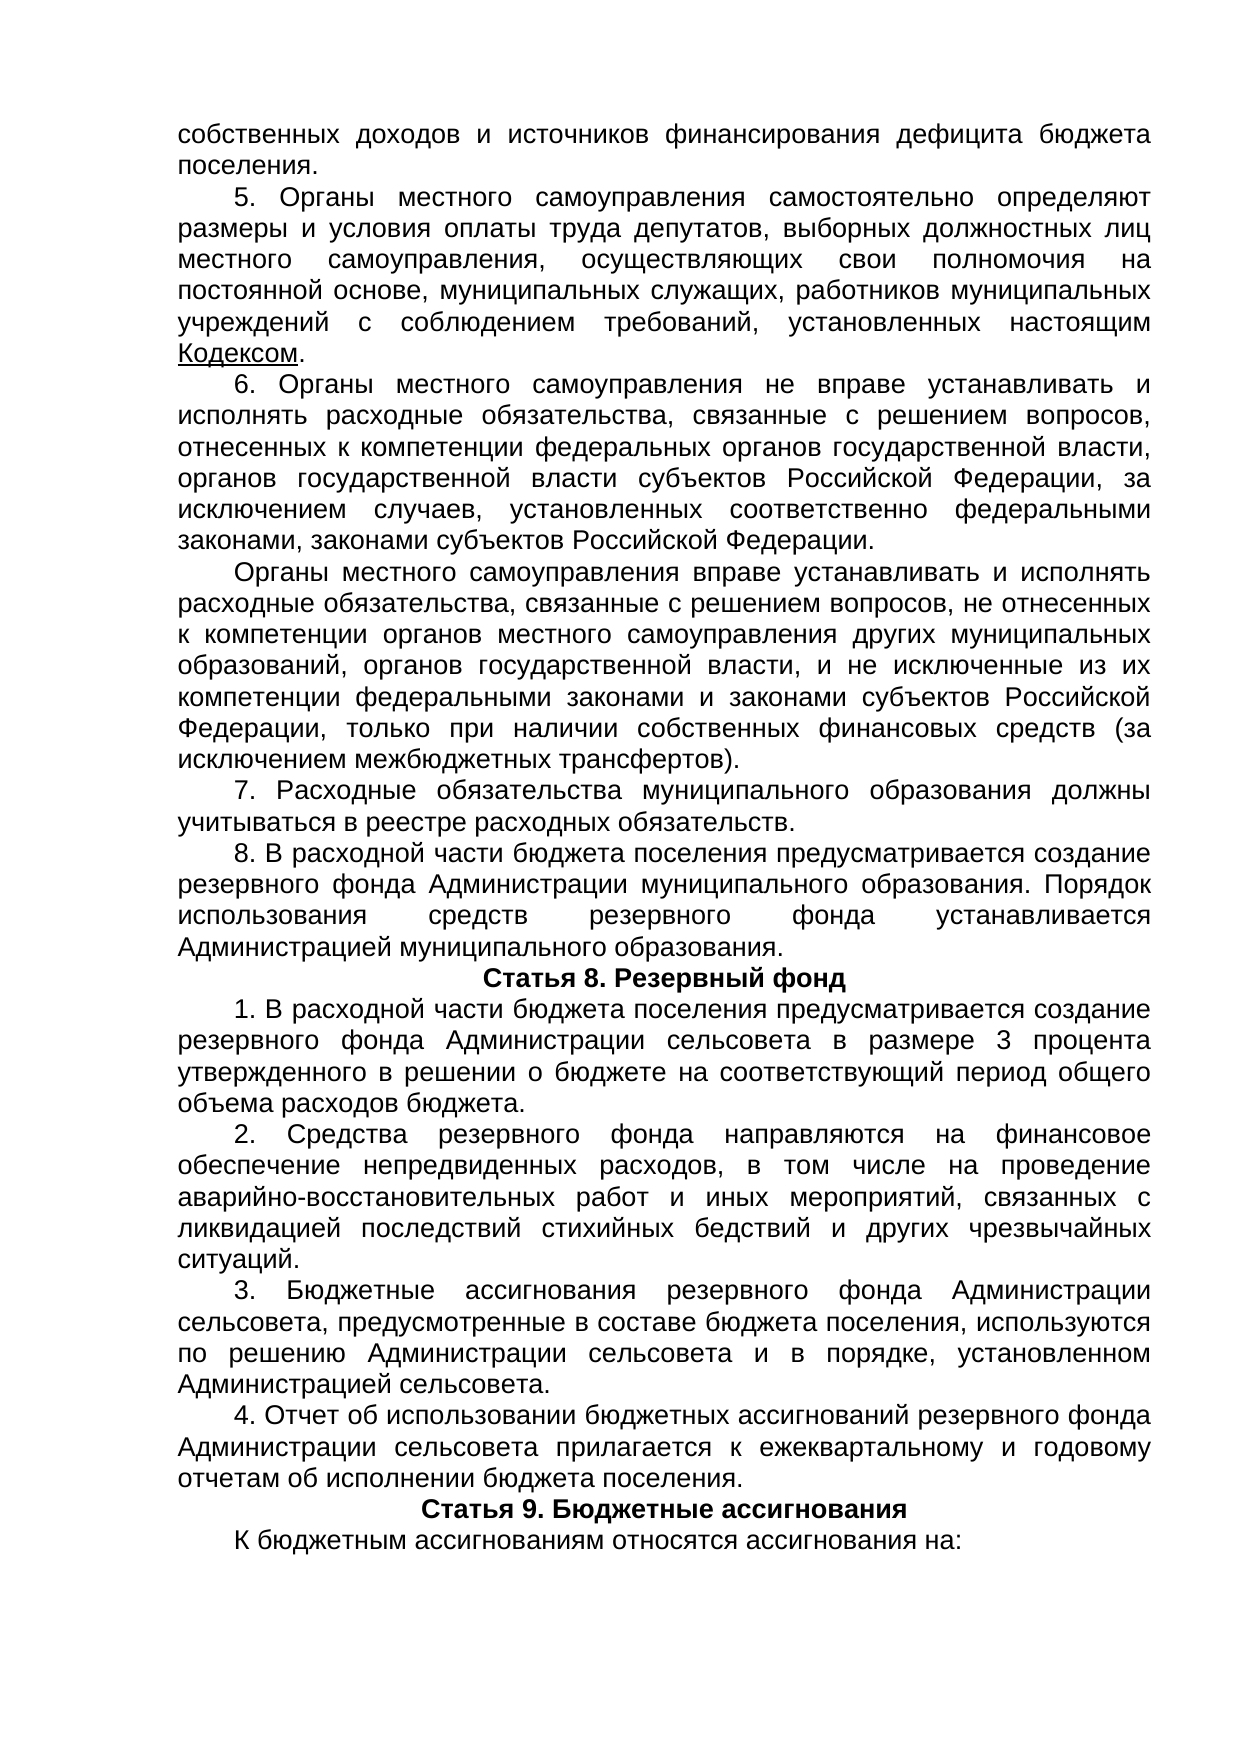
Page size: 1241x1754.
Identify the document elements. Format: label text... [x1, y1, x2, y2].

text 2. Средства резервного фонда направляются на финансовое обеспечение непредвиденных расходов, в том числе на проведение аварийно-восстановительных работ и иных мероприятий, связанных с ликвидацией последствий стихийных бедствий и других чрезвычайных ситуаций. [177, 1118, 1152, 1274]
text К бюджетным ассигнованиям относятся ассигнования на: [177, 1524, 1152, 1556]
text 5. Органы местного самоуправления самостоятельно определяют размеры и условия оплаты труда депутатов, выборных должностных лиц местного самоуправления, осуществляющих свои полномочия на постоянной основе, муниципальных служащих, работников муниципальных учреждений с соблюдением требований, установленных настоящим Кодексом. [177, 181, 1152, 368]
text 8. В расходной части бюджета поселения предусматривается создание резервного фонда Администрации муниципального образования. Порядок использования средств резервного фонда устанавливается Администрацией муниципального образования. [177, 837, 1152, 962]
text 4. Отчет об использовании бюджетных ассигнований резервного фонда Администрации сельсовета прилагается к ежеквартальному и годовому отчетам об исполнении бюджета поселения. [177, 1399, 1152, 1493]
text 7. Расходные обязательства муниципального образования должны учитываться в реестре расходных обязательств. [177, 774, 1152, 837]
text 3. Бюджетные ассигнования резервного фонда Администрации сельсовета, предусмотренные в составе бюджета поселения, используются по решению Администрации сельсовета и в порядке, установленном Администрацией сельсовета. [177, 1274, 1152, 1399]
text Статья 9. Бюджетные ассигнования [177, 1493, 1152, 1524]
text Органы местного самоуправления вправе устанавливать и исполнять расходные обязательства, связанные с решением вопросов, не отнесенных к компетенции органов местного самоуправления других муниципальных образований, органов государственной власти, и не исключенные из их компетенции федеральными законами и законами субъектов Российской Федерации, только при наличии собственных финансовых средств (за исключением межбюджетных трансфертов). [177, 556, 1152, 774]
text 1. В расходной части бюджета поселения предусматривается создание резервного фонда Администрации сельсовета в размере 3 процента утвержденного в решении о бюджете на соответствующий период общего объема расходов бюджета. [177, 993, 1152, 1118]
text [177, 118, 1152, 181]
text Статья 8. Резервный фонд [177, 962, 1152, 993]
text 6. Органы местного самоуправления не вправе устанавливать и исполнять расходные обязательства, связанные с решением вопросов, отнесенных к компетенции федеральных органов государственной власти, органов государственной власти субъектов Российской Федерации, за исключением случаев, установленных соответственно федеральными законами, законами субъектов Российской Федерации. [177, 368, 1152, 556]
